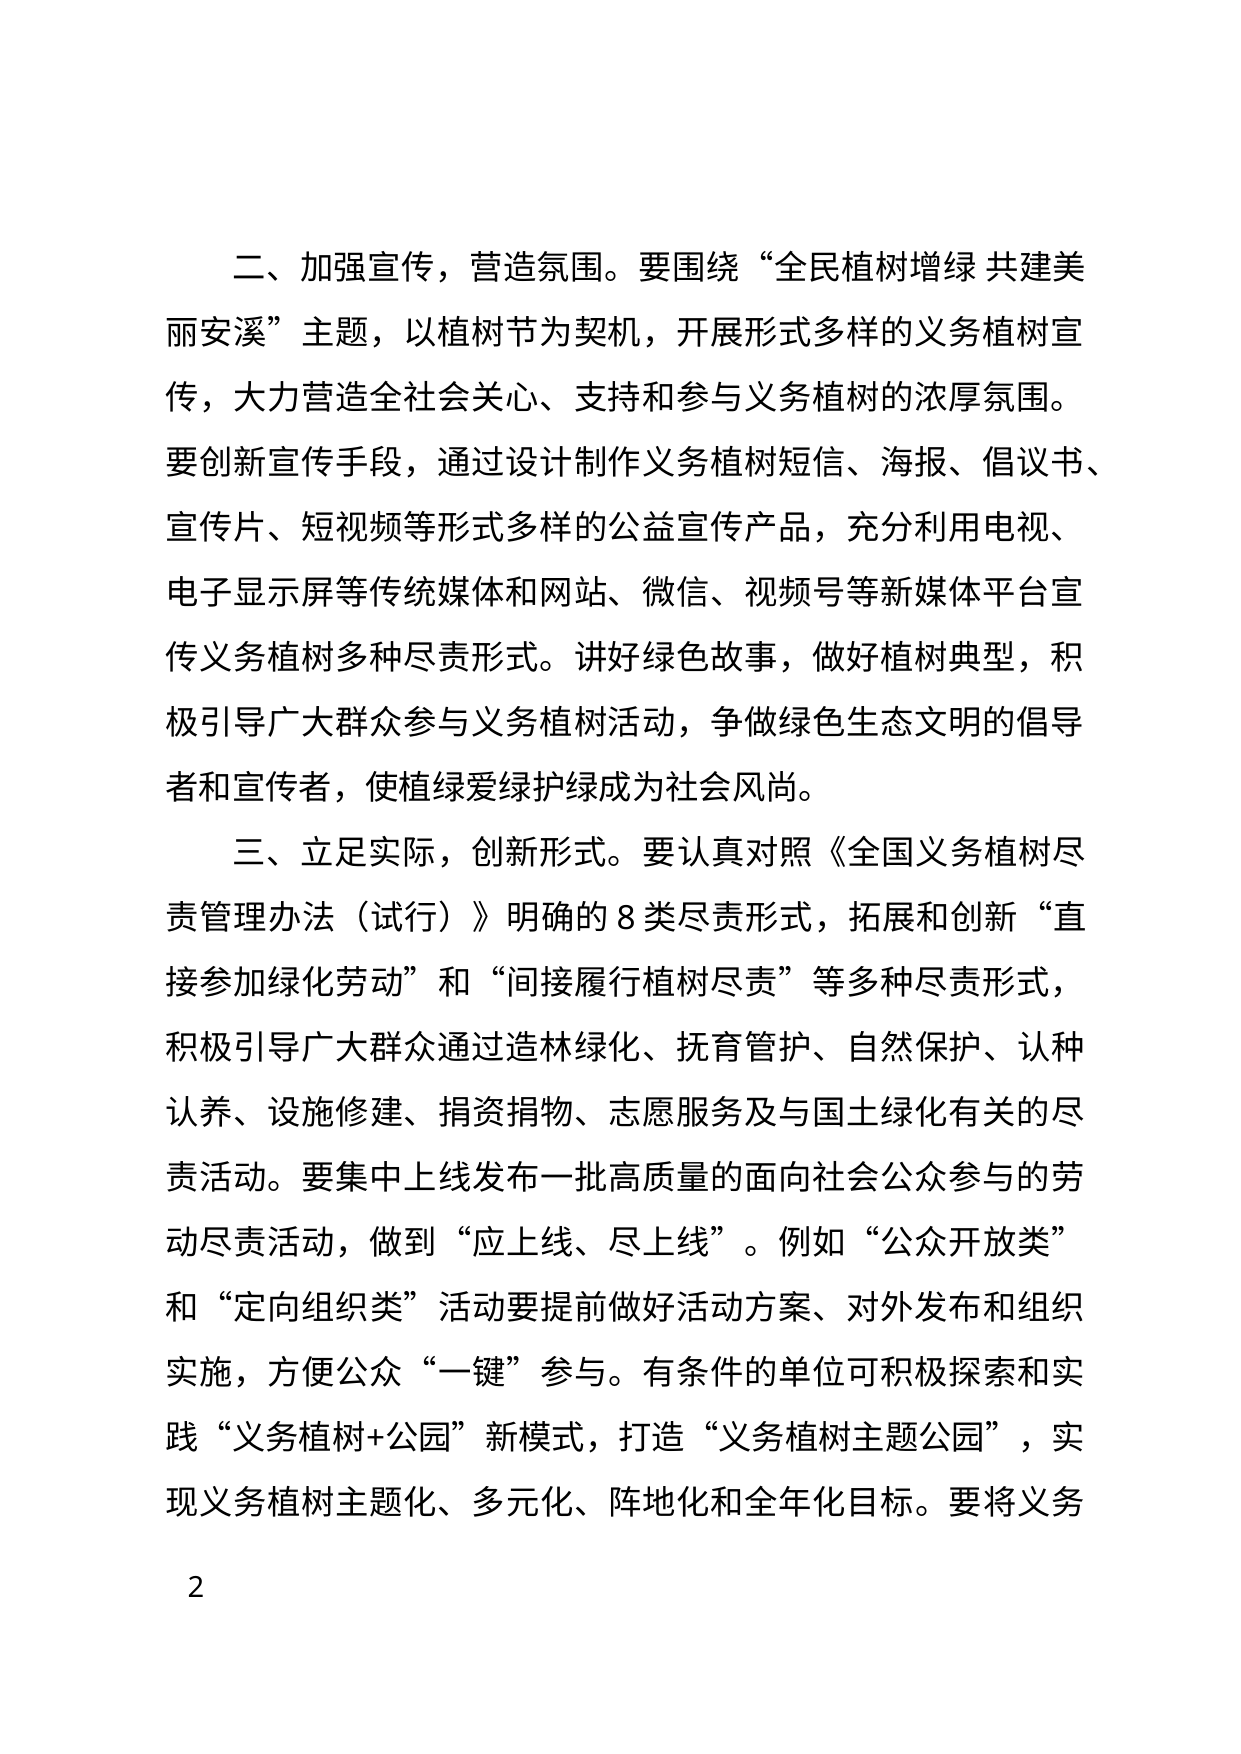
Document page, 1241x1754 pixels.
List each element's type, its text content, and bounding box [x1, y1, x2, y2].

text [165, 818, 1087, 1533]
text 二、加强宣传，营造氛围。要围绕“全民植树增绿 共建美丽安溪”主题，以植树节为契机，开展形式多样的义务植树宣传，大力营造全社会关心、支持和参与义务植树的浓厚氛围。要创新宣传手段，通过设计制作义务植树短信、海报、倡议书、宣传片、短视频等形式多样的公益宣传产品，充分利用电视、电子显示屏等传统媒体和网站、微信、视频号等新媒体平台宣传义务植树多种尽责形式。讲好绿色故事，做好植树典型，积极引导广大群众参与义务植树活动，争做绿色生态文明的倡导者和宣传者，使植绿爱绿护绿成为社会风尚。 [165, 233, 1087, 818]
